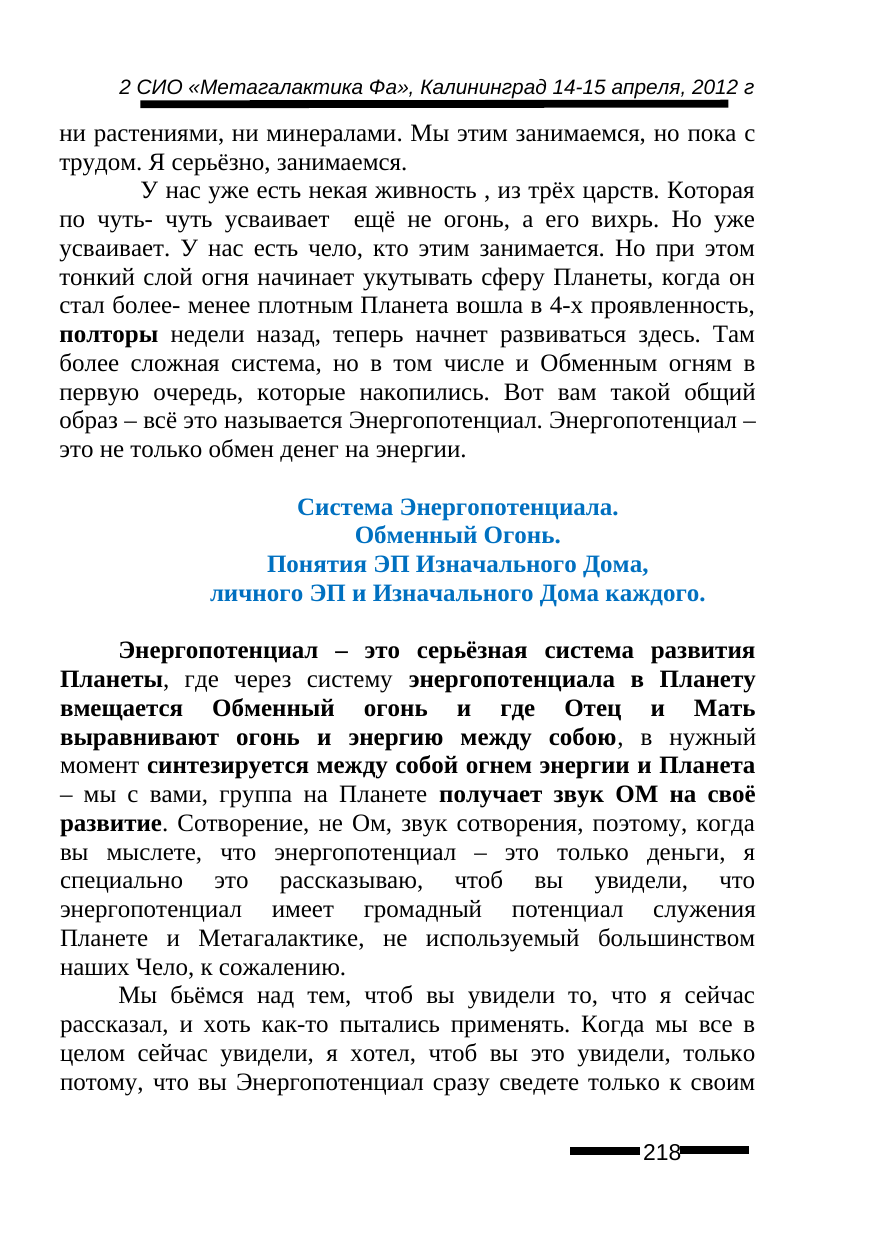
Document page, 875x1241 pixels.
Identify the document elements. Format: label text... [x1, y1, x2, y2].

text Энергопотенциал – это серьёзная система развития Планеты, где через систему энергопотенциала в Планету вмещается Обменный огонь и где Отец и Мать выравнивают огонь и энергию между собою, в нужный момент синтезируется между собой огнем энергии и Планета – мы с вами, группа на Планете получает звук ОМ на своё развитие. Сотворение, не Ом, звук сотворения, поэтому, когда вы мыслете, что энергопотенциал – это только деньги, я специально это рассказываю, чтоб вы увидели, что энергопотенциал имеет громадный потенциал служения Планете и Метагалактике, не используемый большинством наших Чело, к сожалению. [60, 636, 756, 981]
text У нас уже есть некая живность , из трёх царств. Которая по чуть- чуть усваивает ещё не огонь, а его вихрь. Но уже усваивает. У нас есть чело, кто этим занимается. Но при этом тонкий слой огня начинает укутывать сферу Планеты, когда он стал более- менее плотным Планета вошла в 4-х проявленность, полторы недели назад, теперь начнет развиваться здесь. Там более сложная система, но в том числе и Обменным огням в первую очередь, которые накопились. Вот вам такой общий образ – всё это называется Энергопотенциал. Энергопотенциал – это не только обмен денег на энергии. [59, 176, 756, 463]
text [60, 981, 756, 1096]
text Система Энергопотенциала. [118, 492, 756, 521]
text личного ЭП и Изначального Дома каждого. [118, 578, 756, 607]
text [59, 118, 756, 176]
text Обменный Огонь. [118, 521, 756, 549]
text Понятия ЭП Изначального Дома, [118, 549, 756, 578]
